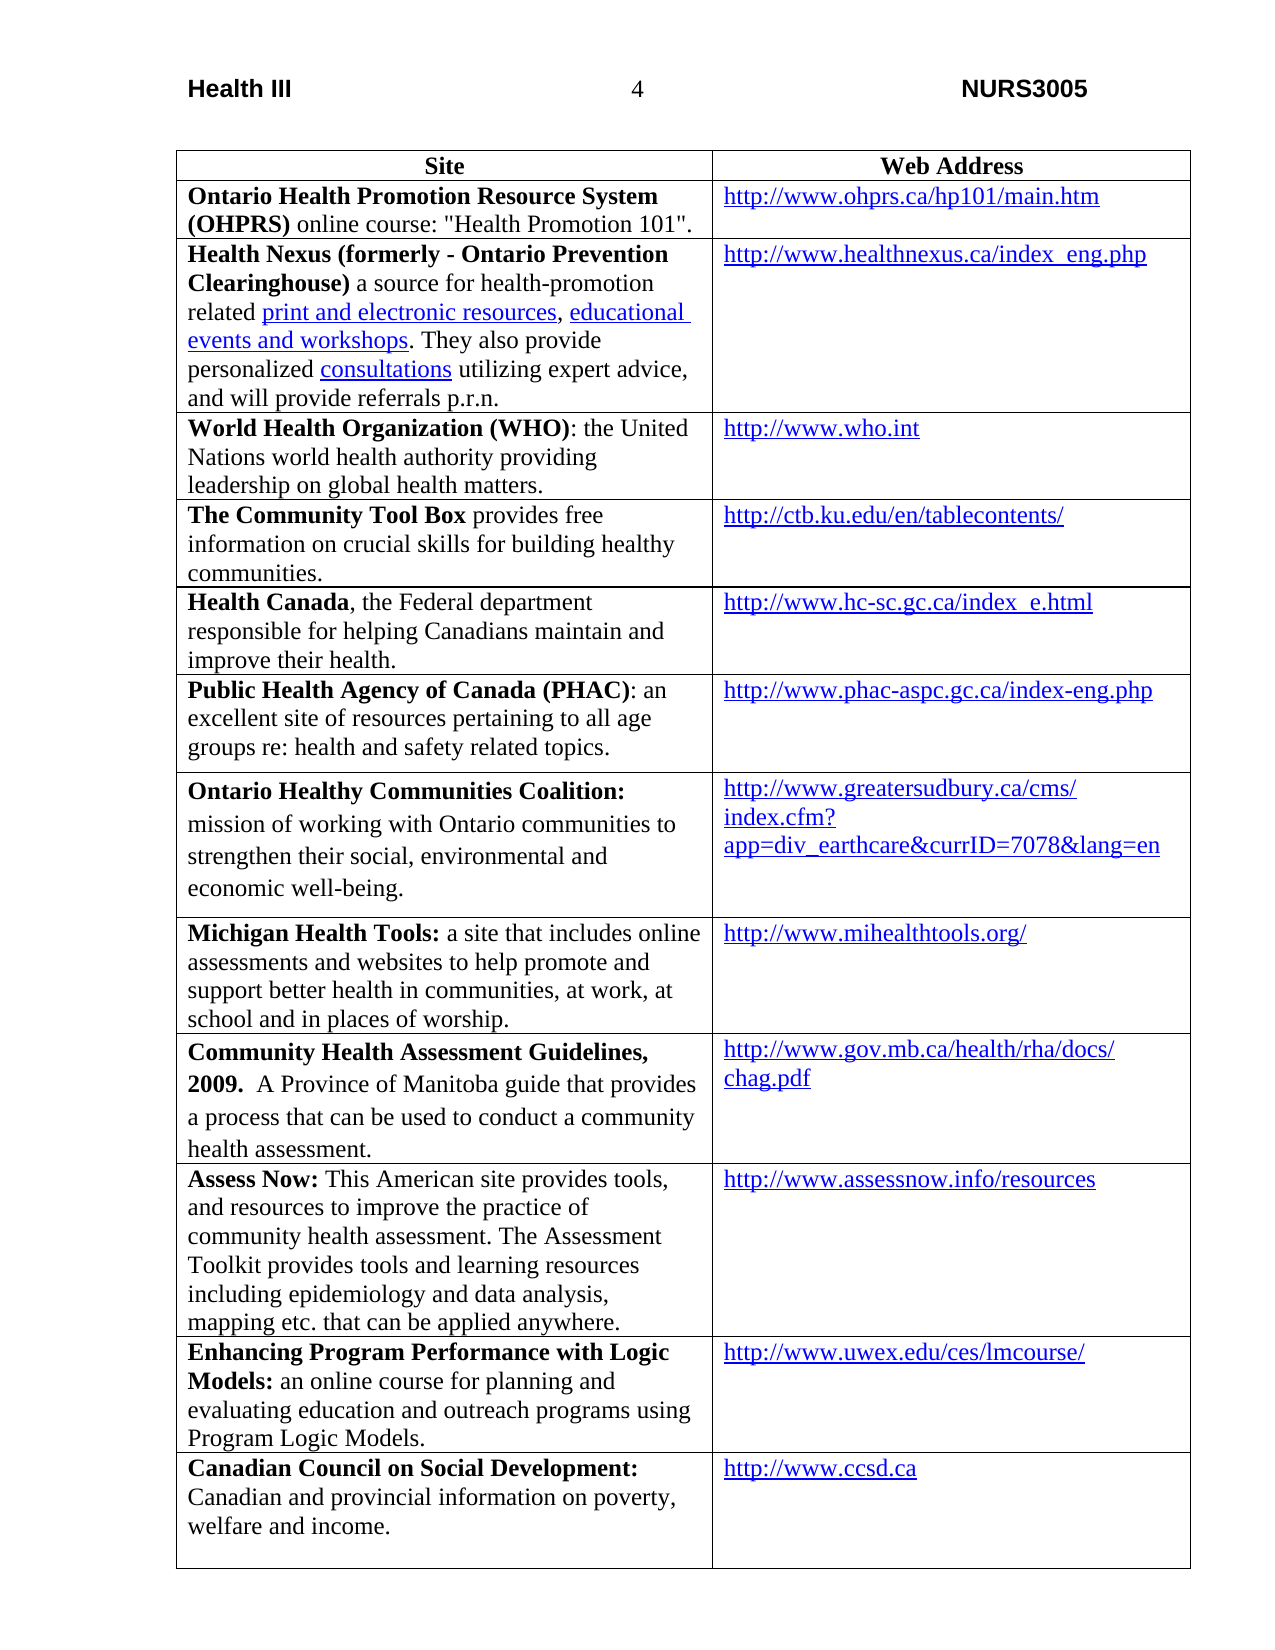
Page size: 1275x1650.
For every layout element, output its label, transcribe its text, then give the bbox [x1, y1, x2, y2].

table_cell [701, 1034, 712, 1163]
table_cell The Community Tool Box provides free information on crucial skills for building healthy communities. [177, 500, 712, 586]
table_cell Public Health Agency of Canada (PHAC): an excellent site of resources pertaining to all age groups re: health and safety related topics. [177, 675, 712, 772]
table_cell http://www.gov.mb.ca/health/rha/docs/chag.pdf [713, 1034, 1190, 1163]
table_cell http://www.hc-sc.gc.ca/index_e.html [713, 588, 1190, 674]
table_cell http://ctb.ku.edu/en/tablecontents/ [713, 500, 1190, 586]
table_cell http://www.ccsd.ca [713, 1453, 1190, 1568]
table_cell Michigan Health Tools: a site that includes online assessments and websites to help promote and support better health in communities, at work, at school and in places of worship. [177, 918, 712, 1033]
table_cell Assess Now: This American site provides tools, and resources to improve the practice of community health assessment. The Assessment Toolkit provides tools and learning resources including epidemiology and data analysis, mapping etc. that can be applied anywhere. [177, 1164, 712, 1336]
table_cell http://www.healthnexus.ca/index_eng.php [713, 239, 1190, 412]
table_cell Health Nexus (formerly - Ontario Prevention Clearinghouse) a source for health-promotion related print and electronic resources, educational events and workshops. They also provide personalized consultations utilizing expert advice, and will provide referrals p.r.n. [177, 239, 712, 412]
table_cell http://www.assessnow.info/resources [713, 1164, 1190, 1336]
table_cell Enhancing Program Performance with Logic Models: an online course for planning and evaluating education and outreach programs using Program Logic Models. [177, 1337, 712, 1452]
table_cell World Health Organization (WHO): the United Nations world health authority providing leadership on global health matters. [177, 413, 712, 499]
table_cell Ontario Health Promotion Resource System (OHPRS) online course: "Health Promotion 101". [177, 181, 712, 238]
table_cell Ontario Healthy Communities Coalition: mission of working with Ontario communities to strengthen their social, environmental and economic well-being. [177, 773, 712, 917]
table_cell http://www.phac-aspc.gc.ca/index-eng.php [713, 675, 1190, 772]
table_cell http://www.mihealthtools.org/ [713, 918, 1190, 1033]
table_cell http://www.greatersudbury.ca/cms/index.cfm?app=div_earthcare&currID=7078&lang=en [713, 773, 1190, 917]
table_cell Health Canada, the Federal department responsible for helping Canadians maintain and improve their health. [177, 588, 712, 674]
table_header Site [177, 151, 712, 180]
table_cell http://www.uwex.edu/ces/lmcourse/ [713, 1337, 1190, 1452]
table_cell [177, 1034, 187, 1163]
table_cell http://www.ohprs.ca/hp101/main.htm [713, 181, 1190, 238]
table_cell Canadian Council on Social Development: Canadian and provincial information on poverty, welfare and income. [177, 1453, 712, 1568]
table_cell http://www.who.int [713, 413, 1190, 499]
table_header Web Address [713, 151, 1190, 180]
